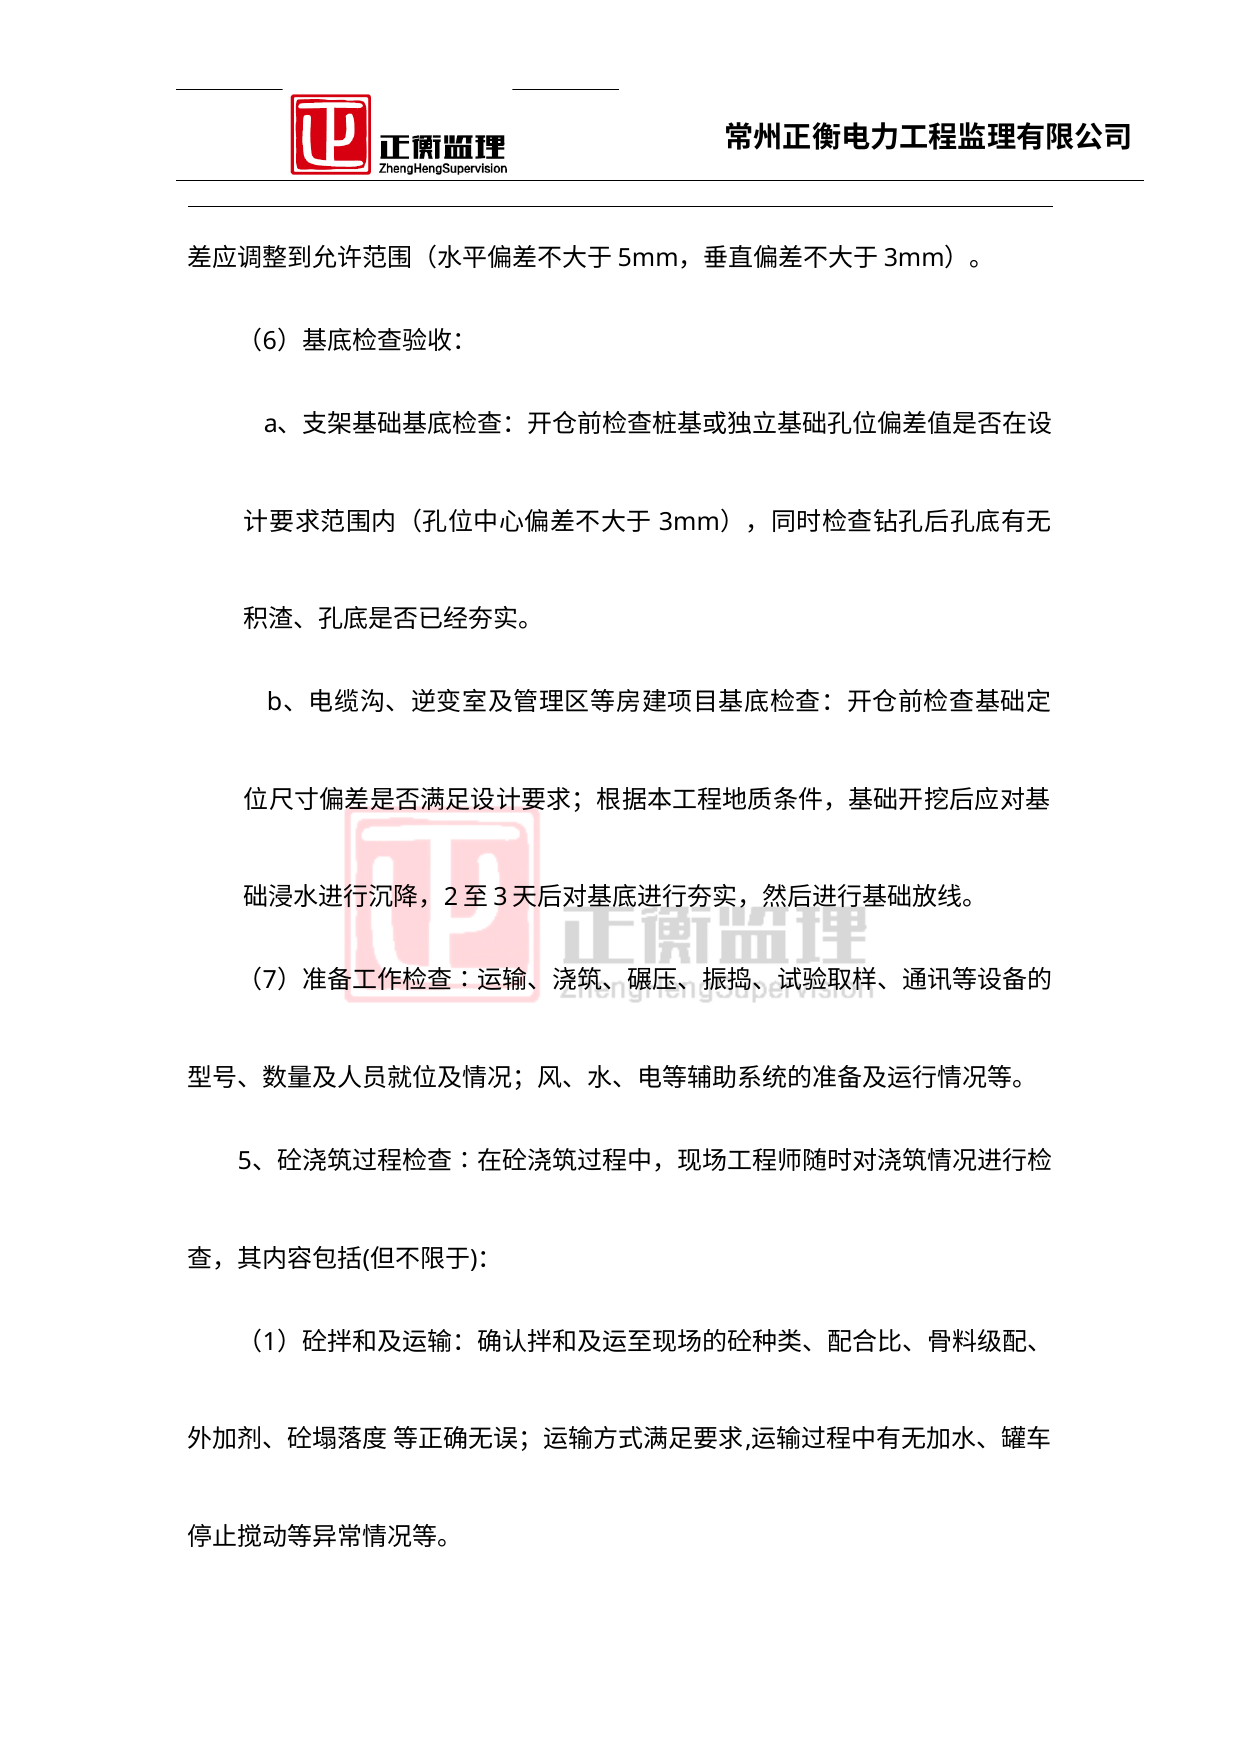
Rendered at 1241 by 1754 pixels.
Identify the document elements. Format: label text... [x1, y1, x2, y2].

text a、支架基础基底检查：开仓前检查桩基或独立基础孔位偏差值是否在设计要求范围内（孔位中心偏差不大于3mm），同时检查钻孔后孔底有无积渣、孔底是否已经夯实。 [231, 389, 1053, 649]
text （7）准备工作检查∶运输、浇筑、碾压、振捣、试验取样、通讯等设备的型号、数量及人员就位及情况；风、水、电等辅助系统的准备及运行情况等。 [187, 946, 1053, 1108]
text b、电缆沟、逆变室及管理区等房建项目基底检查：开仓前检查基础定位尺寸偏差是否满足设计要求；根据本工程地质条件，基础开挖后应对基础浸水进行沉降，2至3天后对基底进行夯实，然后进行基础放线。 [231, 667, 1053, 927]
picture [282, 89, 513, 180]
text （6）基底检查验收： [187, 306, 1053, 371]
text 5、砼浇筑过程检查∶在砼浇筑过程中，现场工程师随时对浇筑情况进行检查，其内容包括(但不限于)： [187, 1126, 1053, 1289]
text （1）砼拌和及运输：确认拌和及运至现场的砼种类、配合比、骨料级配、外加剂、砼塌落度 等正确无误；运输方式满足要求,运输过程中有无加水、罐车停止搅动等异常情况等。 [187, 1307, 1053, 1567]
text （5）预埋件检查∶预埋件规格、型号、数量、固定及支撑、水平及垂直误差应调整到允许范围（水平偏差不大于5mm，垂直偏差不大于3mm）。 [187, 223, 1053, 288]
